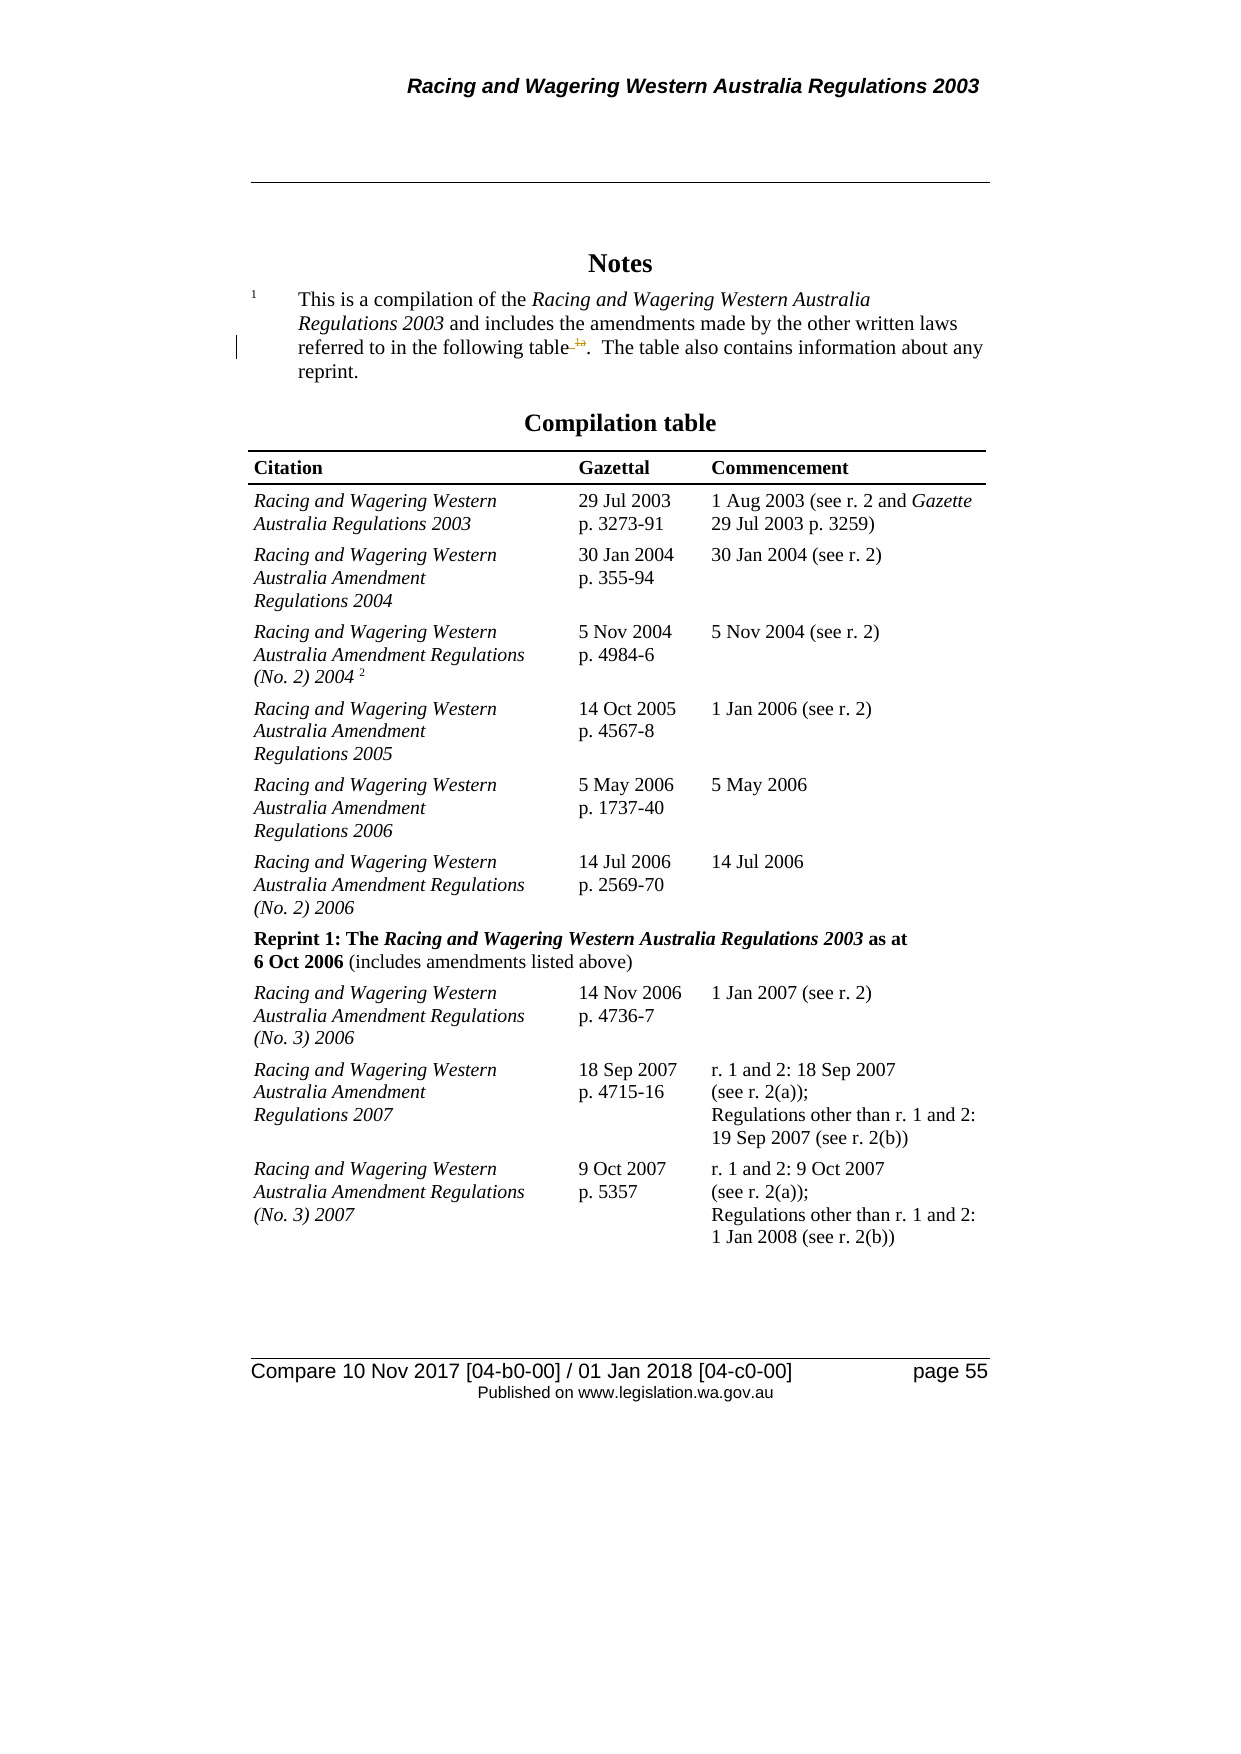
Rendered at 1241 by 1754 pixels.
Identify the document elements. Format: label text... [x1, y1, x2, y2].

table_cell Racing and Wagering Amendment Regulations (No. 3) 2007 [248, 1153, 572, 1252]
table_header Gazettal [573, 452, 705, 483]
table_cell r. 1 and 2: 18 Sep 2007 (see r. 2(a)); Regulations other than r. 1 and 2: 19 Sep 2007 (see r. 2(b)) [705, 1053, 986, 1153]
table_cell 1 Jan 2006 (see r. 2) [705, 692, 986, 769]
table_cell Racing and Wagering Amendment Regulations 2004 [248, 539, 572, 616]
table_header Commencement [705, 452, 986, 483]
table_cell 1 Jan 2007 (see r. 2) [705, 977, 986, 1053]
table_cell Racing and Wagering Amendment Regulations 2006 [248, 769, 572, 846]
table_cell Racing and Wagering Amendment Regulations (No. 2) 2006 [248, 846, 572, 923]
table_cell 5 Nov 2004 (see r. 2) [705, 616, 986, 692]
table_cell 14 Jul 2006 [705, 846, 986, 923]
table_cell 30 Jan 2004 (see r. 2) [705, 539, 986, 616]
table_cell 5 May 2006 p. 1737-40 [573, 769, 705, 846]
table_cell 14 Oct 2005 p. 4567-8 [573, 692, 705, 769]
subtitle Compilation table [251, 408, 990, 437]
text 1 This is a compilation of the Racing and Wagering Western Australia Regulations 2003 and includes the amendments made by the other written laws referred to in the following table. The table also contains information about any reprint. [251, 287, 990, 383]
table_cell Racing and Wagering Amendment Regulations 2007 [248, 1053, 572, 1153]
table_cell 5 Nov 2004 p. 4984-6 [573, 616, 705, 692]
table_cell r. 1 and 2: 9 Oct 2007 (see r. 2(a)); Regulations other than r. 1 and 2: 1 Jan 2008 (see r. 2(b)) [705, 1153, 986, 1252]
table_cell Racing and Wagering Amendment Regulations (No. 3) 2006 [248, 977, 572, 1053]
table_cell 14 Nov 2006 p. 4736-7 [573, 977, 705, 1053]
table_header Citation [248, 452, 572, 483]
subtitle Notes [251, 247, 990, 279]
table_cell Racing and Wagering Regulations 2003 [248, 485, 572, 539]
table_cell 29 Jul 2003 p. 3273-91 [573, 485, 705, 539]
table_cell Racing and Wagering Amendment Regulations (No. 2) 2004 2 [248, 616, 572, 692]
table_cell Reprint 1: The Racing and Wagering Regulations 2003 as at 6 Oct 2006 (includes amendments listed above) [248, 923, 986, 977]
table_cell Racing and Wagering Amendment Regulations 2005 [248, 692, 572, 769]
table_cell 5 May 2006 [705, 769, 986, 846]
table_cell 30 Jan 2004 p. 355-94 [573, 539, 705, 616]
table_cell 14 Jul 2006 p. 2569-70 [573, 846, 705, 923]
table_cell 18 Sep 2007 p. 4715-16 [573, 1053, 705, 1153]
table_cell 9 Oct 2007 p. 5357 [573, 1153, 705, 1252]
table_cell 1 Aug 2003 (see r. 2 and Gazette 29 Jul 2003 p. 3259) [705, 485, 986, 539]
